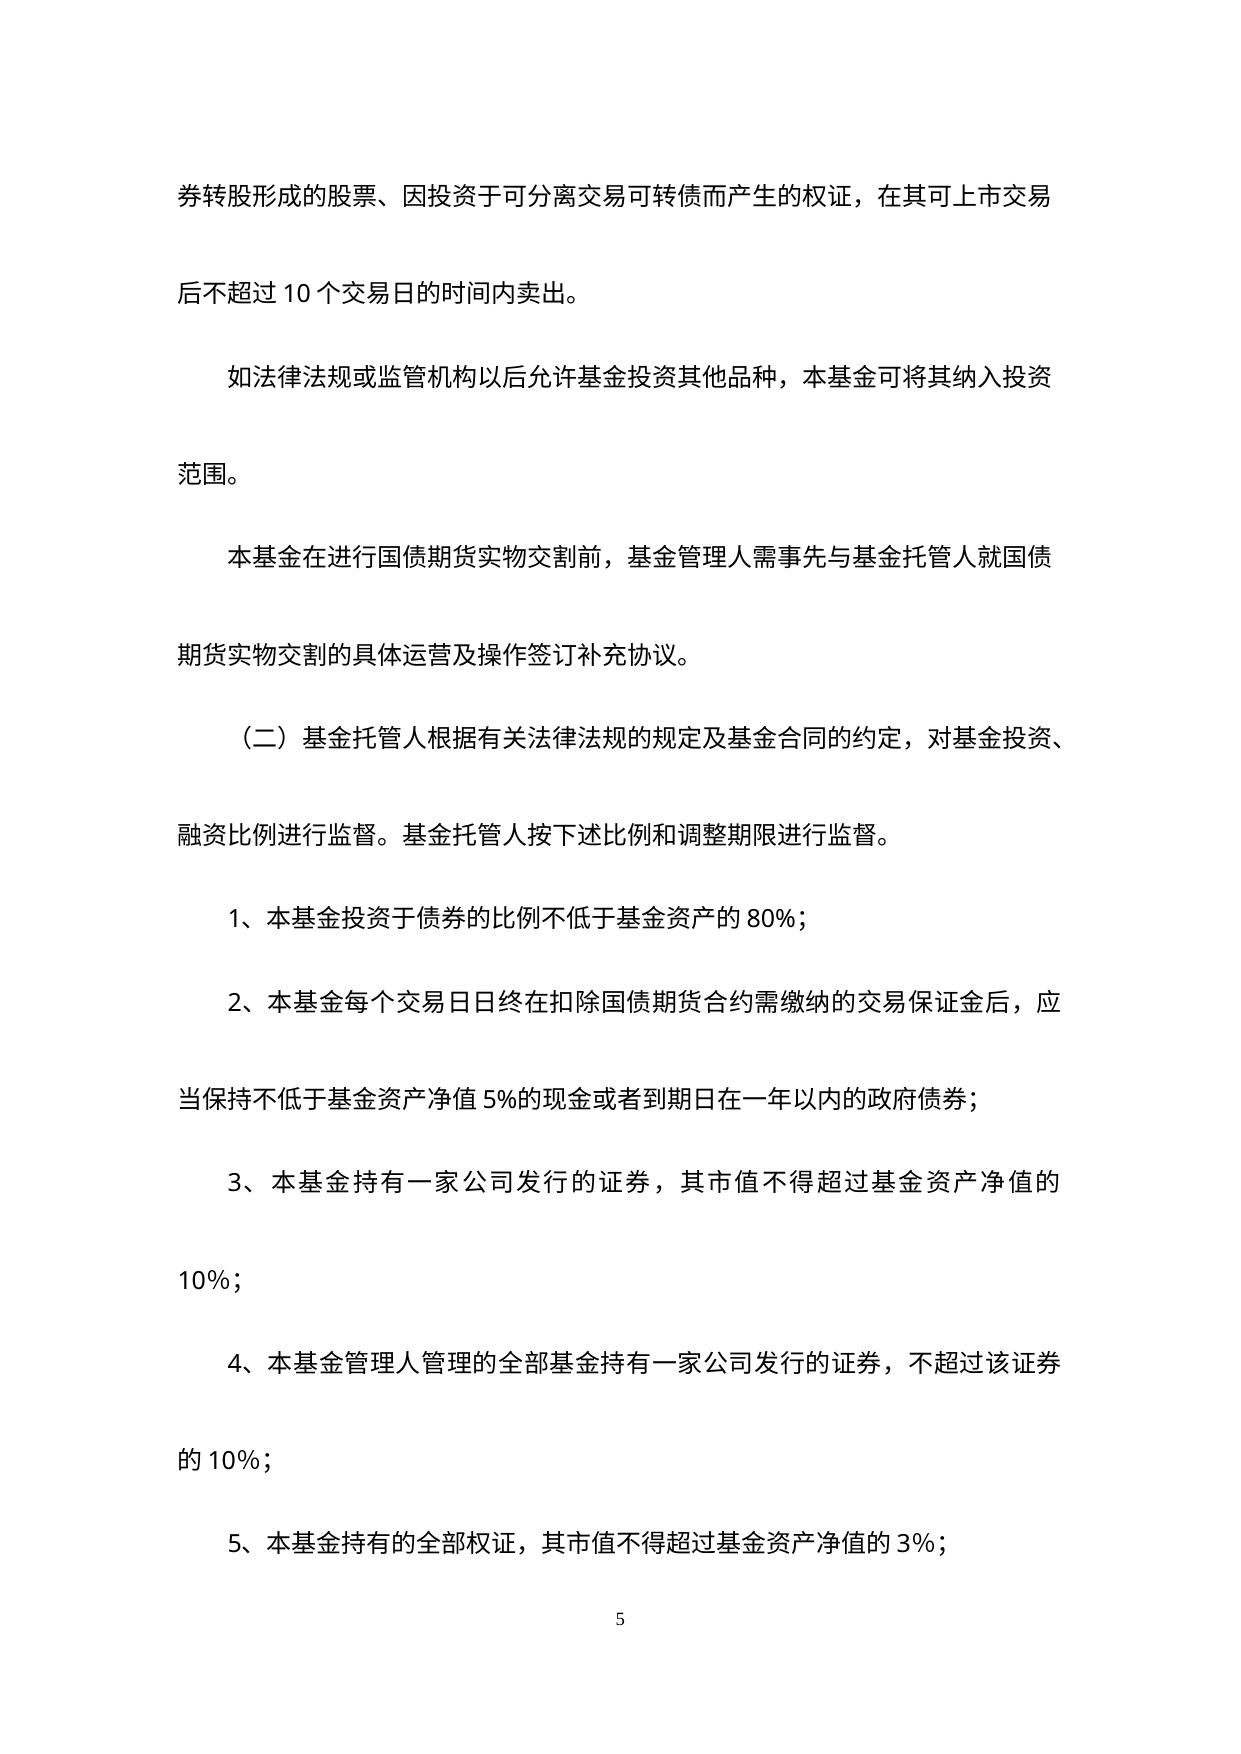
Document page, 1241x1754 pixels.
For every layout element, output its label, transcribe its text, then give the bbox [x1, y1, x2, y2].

text 如法律法规或监管机构以后允许基金投资其他品种，本基金可将其纳入投资范围。 [177, 343, 1063, 505]
text 3、本基金持有一家公司发行的证券，其市值不得超过基金资产净值的10％； [177, 1148, 1063, 1311]
text 1、本基金投资于债券的比例不低于基金资产的80%； [177, 884, 1063, 949]
text 4、本基金管理人管理的全部基金持有一家公司发行的证券，不超过该证券的10％； [177, 1329, 1063, 1491]
text 5、本基金持有的全部权证，其市值不得超过基金资产净值的3％； [177, 1509, 1063, 1574]
text （二）基金托管人根据有关法律法规的规定及基金合同的约定，对基金投资、融资比例进行监督。基金托管人按下述比例和调整期限进行监督。 [177, 704, 1063, 866]
text 本基金在进行国债期货实物交割前，基金管理人需事先与基金托管人就国债期货实物交割的具体运营及操作签订补充协议。 [177, 523, 1063, 686]
text 2、本基金每个交易日日终在扣除国债期货合约需缴纳的交易保证金后，应当保持不低于基金资产净值5%的现金或者到期日在一年以内的政府债券； [177, 968, 1063, 1130]
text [177, 162, 1063, 324]
